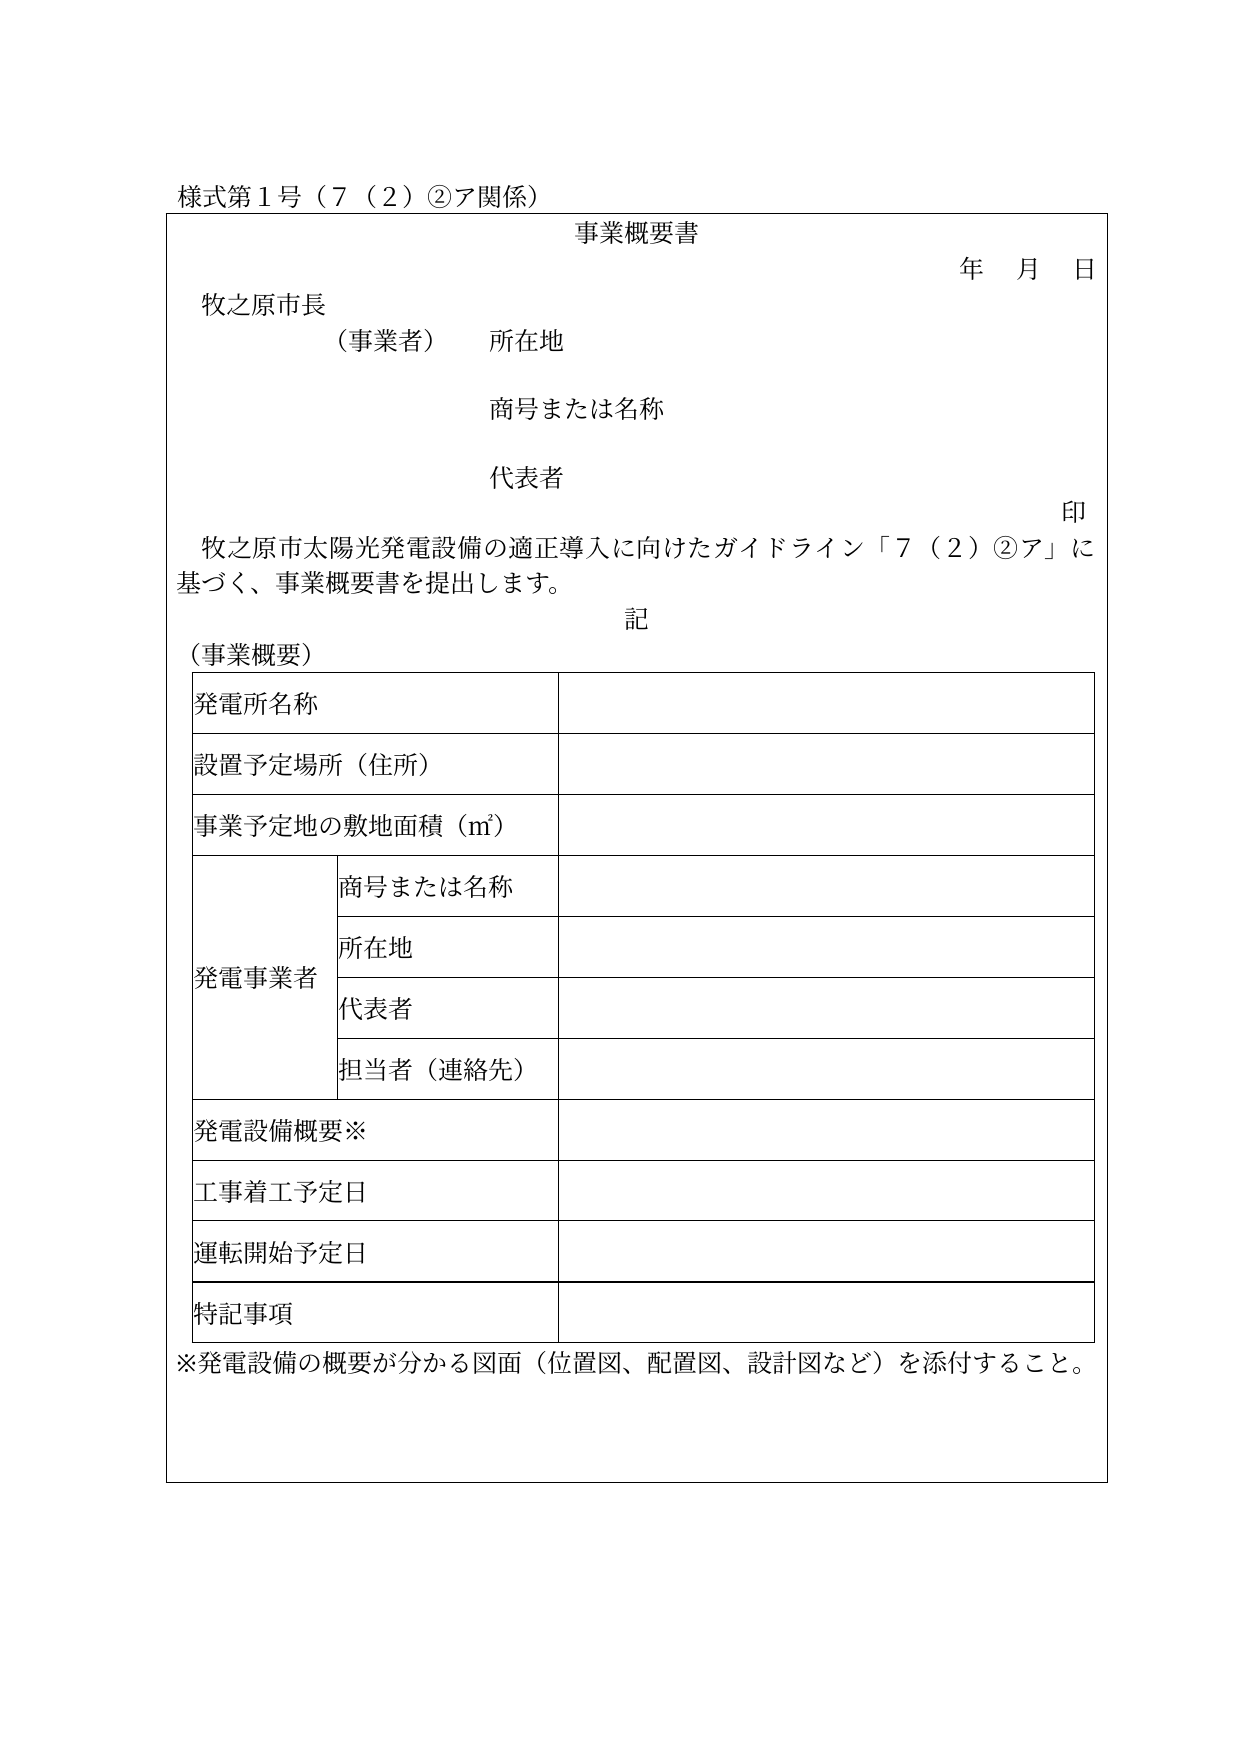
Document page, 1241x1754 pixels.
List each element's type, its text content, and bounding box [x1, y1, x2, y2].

table_header 事業概要書 年 月 日 牧之原市長 牧之原市太陽光発電設備の適正導入に向けたガイドライン「７（２）②ア」に基づく、事業概要書を提出します。 記 （事業概要） ※発電設備の概要が分かる図面（位置図、配置図、設計図など）を添付すること。 [167, 214, 1107, 1482]
text 様式第１号（７（２）②ア関係） [177, 177, 1063, 213]
